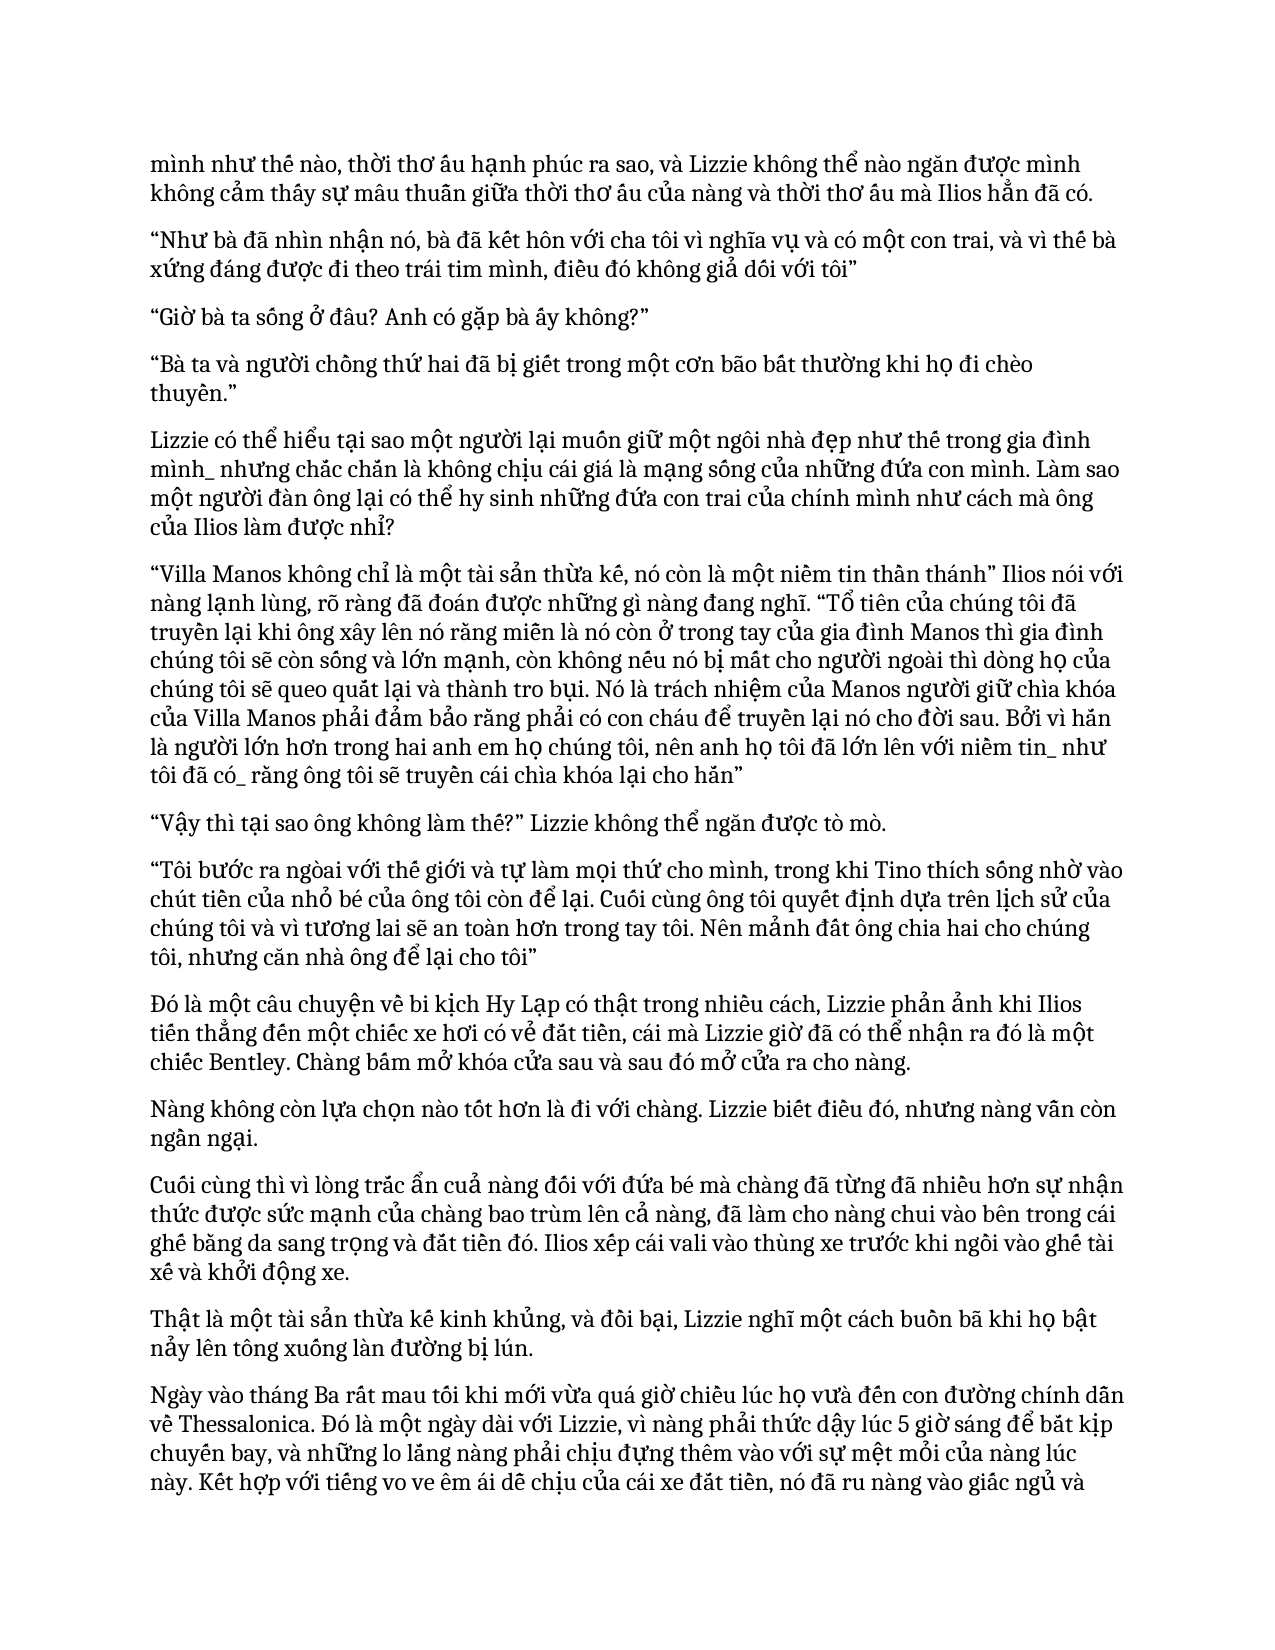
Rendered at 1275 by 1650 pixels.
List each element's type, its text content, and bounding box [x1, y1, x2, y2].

text “Tôi bước ra ngòai với thế giới và tự làm mọi thứ cho mình, trong khi Tino thích sống nhờ vào chút tiền của nhỏ bé của ông tôi còn để lại. Cuối cùng ông tôi quyết định dựa trên lịch sử của chúng tôi và vì tương lai sẽ an toàn hơn trong tay tôi. Nên mảnh đất ông chia hai cho chúng tôi, nhưng căn nhà ông để lại cho tôi” [150, 856, 1125, 971]
text “Bà ta và người chồng thứ hai đã bị giết trong một cơn bão bất thường khi họ đi chèo thuyền.” [150, 350, 1125, 407]
text “Vậy thì tại sao ông không làm thế?” Lizzie không thể ngăn được tò mò. [150, 809, 1125, 837]
text Nàng không còn lựa chọn nào tốt hơn là đi với chàng. Lizzie biết điều đó, nhưng nàng vẫn còn ngần ngại. [150, 1095, 1125, 1152]
text Cuối cùng thì vì lòng trắc ẩn cuả nàng đối với đứa bé mà chàng đã từng đã nhiều hơn sự nhận thức được sức mạnh của chàng bao trùm lên cả nàng, đã làm cho nàng chui vào bên trong cái ghế bằng da sang trọng và đắt tiền đó. Ilios xếp cái vali vào thùng xe trước khi ngồi vào ghế tài xế và khởi động xe. [150, 1171, 1125, 1286]
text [150, 1381, 1125, 1496]
text Đó là một câu chuyện về bi kịch Hy Lạp có thật trong nhiều cách, Lizzie phản ảnh khi Ilios tiến thẳng đến một chiếc xe hơi có vẻ đắt tiền, cái mà Lizzie giờ đã có thể nhận ra đó là một chiếc Bentley. Chàng bấm mở khóa cửa sau và sau đó mở cửa ra cho nàng. [150, 990, 1125, 1076]
text Lizzie có thể hiểu tại sao một người lại muốn giữ một ngôi nhà đẹp như thế trong gia đình mình_ nhưng chắc chắn là không chịu cái giá là mạng sống của những đứa con mình. Làm sao một người đàn ông lại có thể hy sinh những đứa con trai của chính mình như cách mà ông của Ilios làm được nhỉ? [150, 426, 1125, 541]
text “Villa Manos không chỉ là một tài sản thừa kế, nó còn là một niềm tin thần thánh” Ilios nói với nàng lạnh lùng, rõ ràng đã đoán được những gì nàng đang nghĩ. “Tổ tiên của chúng tôi đã truyền lại khi ông xây lên nó rằng miễn là nó còn ở trong tay của gia đình Manos thì gia đình chúng tôi sẽ còn sống và lớn mạnh, còn không nếu nó bị mất cho người ngoài thì dòng họ của chúng tôi sẽ queo quắt lại và thành tro bụi. Nó là trách nhiệm của Manos người giữ chìa khóa của Villa Manos phải đảm bảo rằng phải có con cháu để truyền lại nó cho đời sau. Bởi vì hắn là người lớn hơn trong hai anh em họ chúng tôi, nên anh họ tôi đã lớn lên với niềm tin_ như tôi đã có_ rằng ông tôi sẽ truyền cái chìa khóa lại cho hắn” [150, 560, 1125, 790]
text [150, 150, 1125, 207]
text “Như bà đã nhìn nhận nó, bà đã kết hôn với cha tôi vì nghĩa vụ và có một con trai, và vì thế bà xứng đáng được đi theo trái tim mình, điều đó không giả dối với tôi” [150, 226, 1125, 284]
text “Giờ bà ta sống ở đâu? Anh có gặp bà ấy không?” [150, 302, 1125, 331]
text Thật là một tài sản thừa kế kinh khủng, và đồi bại, Lizzie nghĩ một cách buồn bã khi họ bật nảy lên tông xuống làn đường bị lún. [150, 1305, 1125, 1362]
